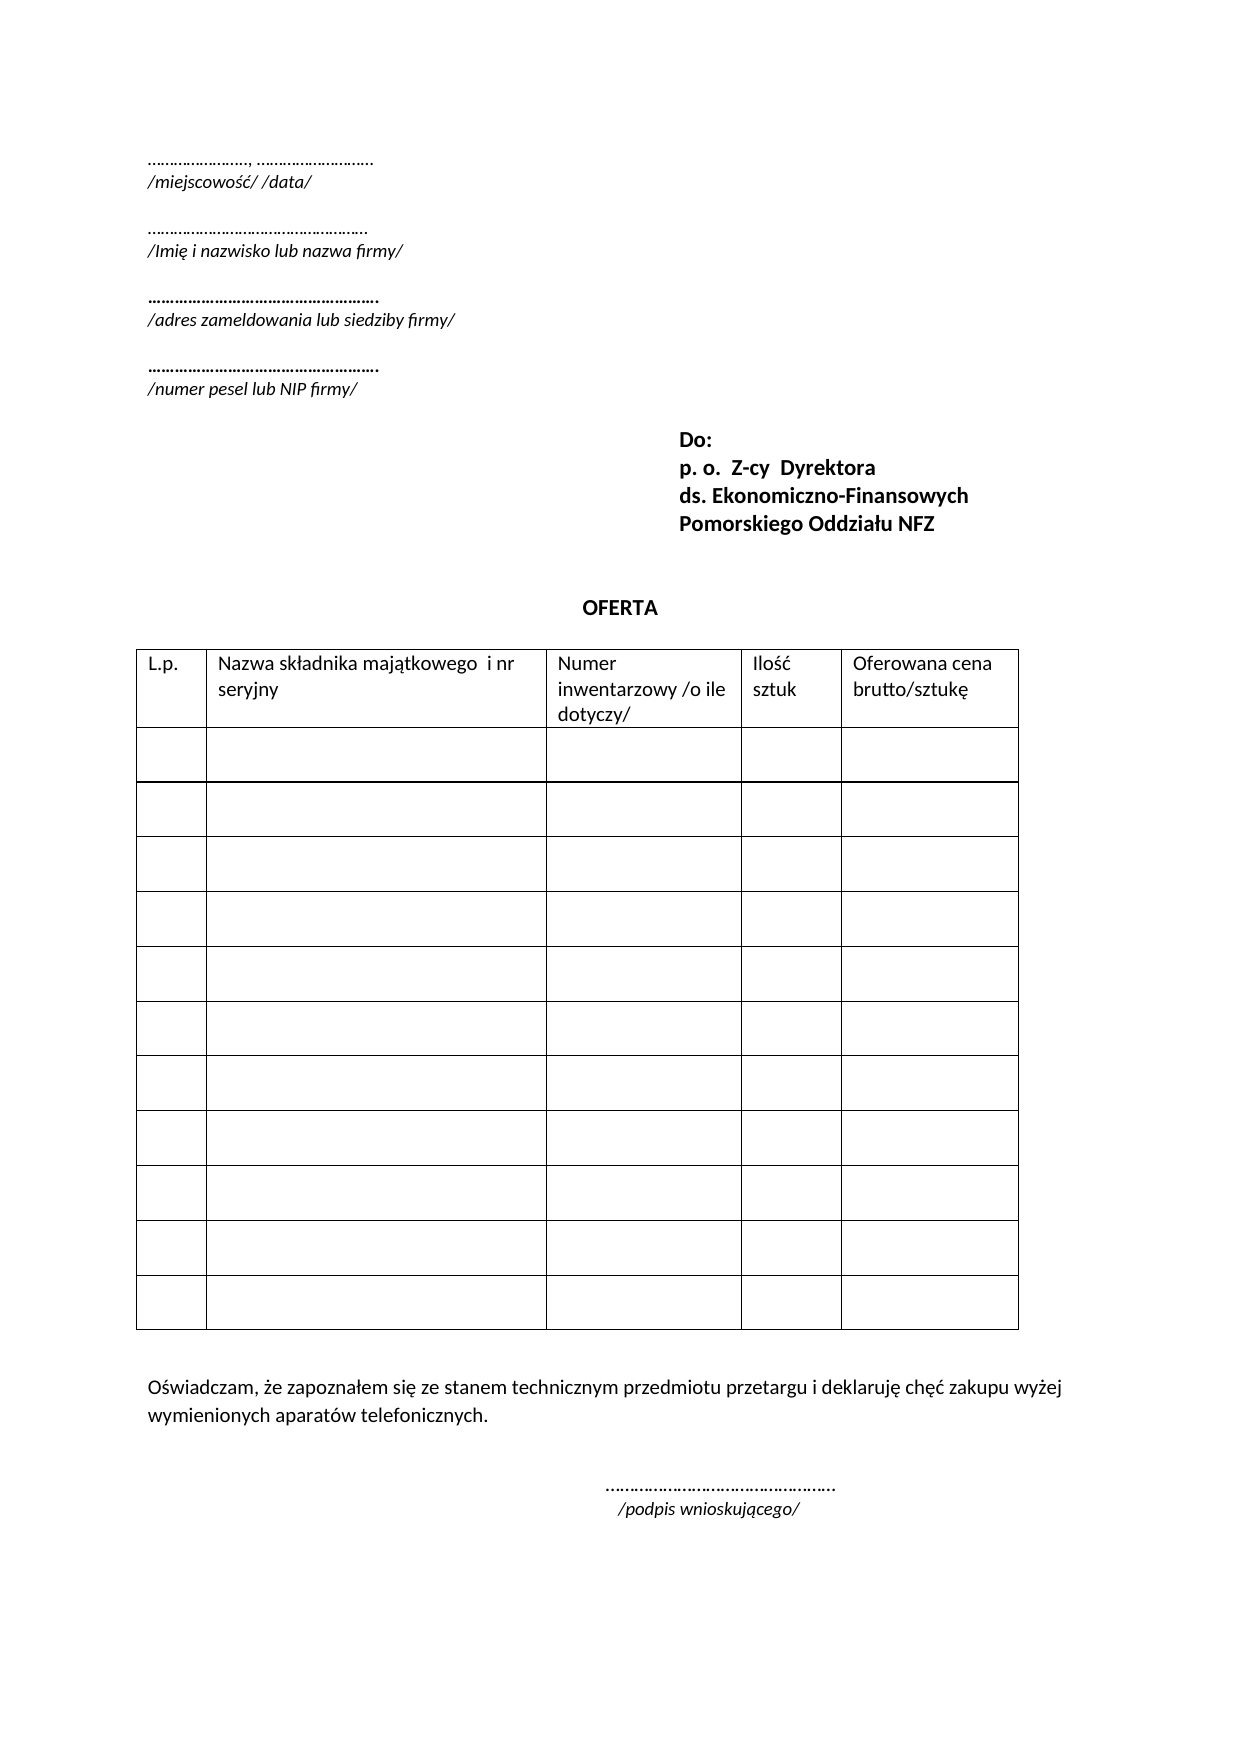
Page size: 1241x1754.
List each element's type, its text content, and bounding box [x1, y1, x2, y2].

text Do: [679, 425, 1093, 453]
table_cell [137, 892, 206, 946]
table_cell [547, 728, 741, 781]
table_cell [842, 783, 1018, 836]
table_cell [207, 1221, 546, 1274]
table_cell [547, 1166, 741, 1220]
text /numer pesel lub NIP firmy/ [148, 377, 1093, 400]
table_cell [742, 1111, 841, 1165]
text /miejscowość/ /data/ [148, 171, 1093, 193]
table_cell [742, 1056, 841, 1110]
table_cell [137, 1111, 206, 1165]
table_cell [547, 1221, 741, 1274]
table_cell [137, 837, 206, 891]
table_cell [137, 1166, 206, 1220]
table_header Numer inwentarzowy /o ile dotyczy/ [547, 650, 741, 727]
table_cell [742, 783, 841, 836]
table_cell [547, 1111, 741, 1165]
table_cell [842, 1221, 1018, 1274]
table_cell [842, 947, 1018, 1001]
table_cell [842, 1002, 1018, 1055]
table_cell [547, 947, 741, 1001]
table_cell [207, 892, 546, 946]
table_cell [547, 837, 741, 891]
table_cell [137, 947, 206, 1001]
table_cell [207, 837, 546, 891]
table_cell [207, 1111, 546, 1165]
table_cell [842, 1276, 1018, 1329]
text /Imię i nazwisko lub nazwa firmy/ [148, 239, 1093, 262]
table_cell [207, 1002, 546, 1055]
table_cell [742, 1166, 841, 1220]
text OFERTA [148, 593, 1093, 621]
table_cell [842, 1111, 1018, 1165]
text ……………………………………………. [148, 354, 1093, 377]
table_cell [742, 1221, 841, 1274]
table_cell [742, 892, 841, 946]
table_cell [742, 728, 841, 781]
table_cell [137, 1276, 206, 1329]
table_cell [742, 1276, 841, 1329]
table_cell [207, 947, 546, 1001]
table_cell [137, 1056, 206, 1110]
text ………………….., ……………………… [148, 148, 1093, 171]
table_cell [547, 783, 741, 836]
text ds. Ekonomiczno-Finansowych [679, 481, 1093, 509]
table_cell [742, 1002, 841, 1055]
table_cell [207, 783, 546, 836]
text ……………………………………………. [148, 285, 1093, 308]
table_cell [207, 728, 546, 781]
text /podpis wnioskującego/ [605, 1497, 1093, 1519]
table_cell [137, 728, 206, 781]
table_cell [742, 947, 841, 1001]
table_header L.p. [137, 650, 206, 727]
table_cell [137, 1002, 206, 1055]
text p. o. Z-cy Dyrektora [679, 453, 1093, 481]
table_cell [207, 1056, 546, 1110]
text /adres zameldowania lub siedziby firmy/ [148, 308, 1093, 331]
table_cell [842, 1166, 1018, 1220]
table_cell [842, 892, 1018, 946]
text …………………………………………… [148, 216, 1093, 239]
table_cell [842, 837, 1018, 891]
text Pomorskiego Oddziału NFZ [679, 509, 1093, 537]
table_header Oferowana cena brutto/sztukę [842, 650, 1018, 727]
table_cell [547, 1002, 741, 1055]
table_cell [207, 1276, 546, 1329]
table_header Nazwa składnika majątkowego i nr seryjny [207, 650, 546, 727]
table_cell [842, 1056, 1018, 1110]
table_header Ilość sztuk [742, 650, 841, 727]
table_cell [547, 1056, 741, 1110]
table_cell [547, 1276, 741, 1329]
table_cell [207, 1166, 546, 1220]
table_cell [137, 783, 206, 836]
text Oświadczam, że zapoznałem się ze stanem technicznym przedmiotu przetargu i deklaruję chęć zakupu wyżej wymienionych aparatów telefonicznych. [148, 1374, 1093, 1427]
text ………………………………………… [605, 1471, 1093, 1497]
table_cell [842, 728, 1018, 781]
table_cell [137, 1221, 206, 1274]
table_cell [742, 837, 841, 891]
table_cell [547, 892, 741, 946]
